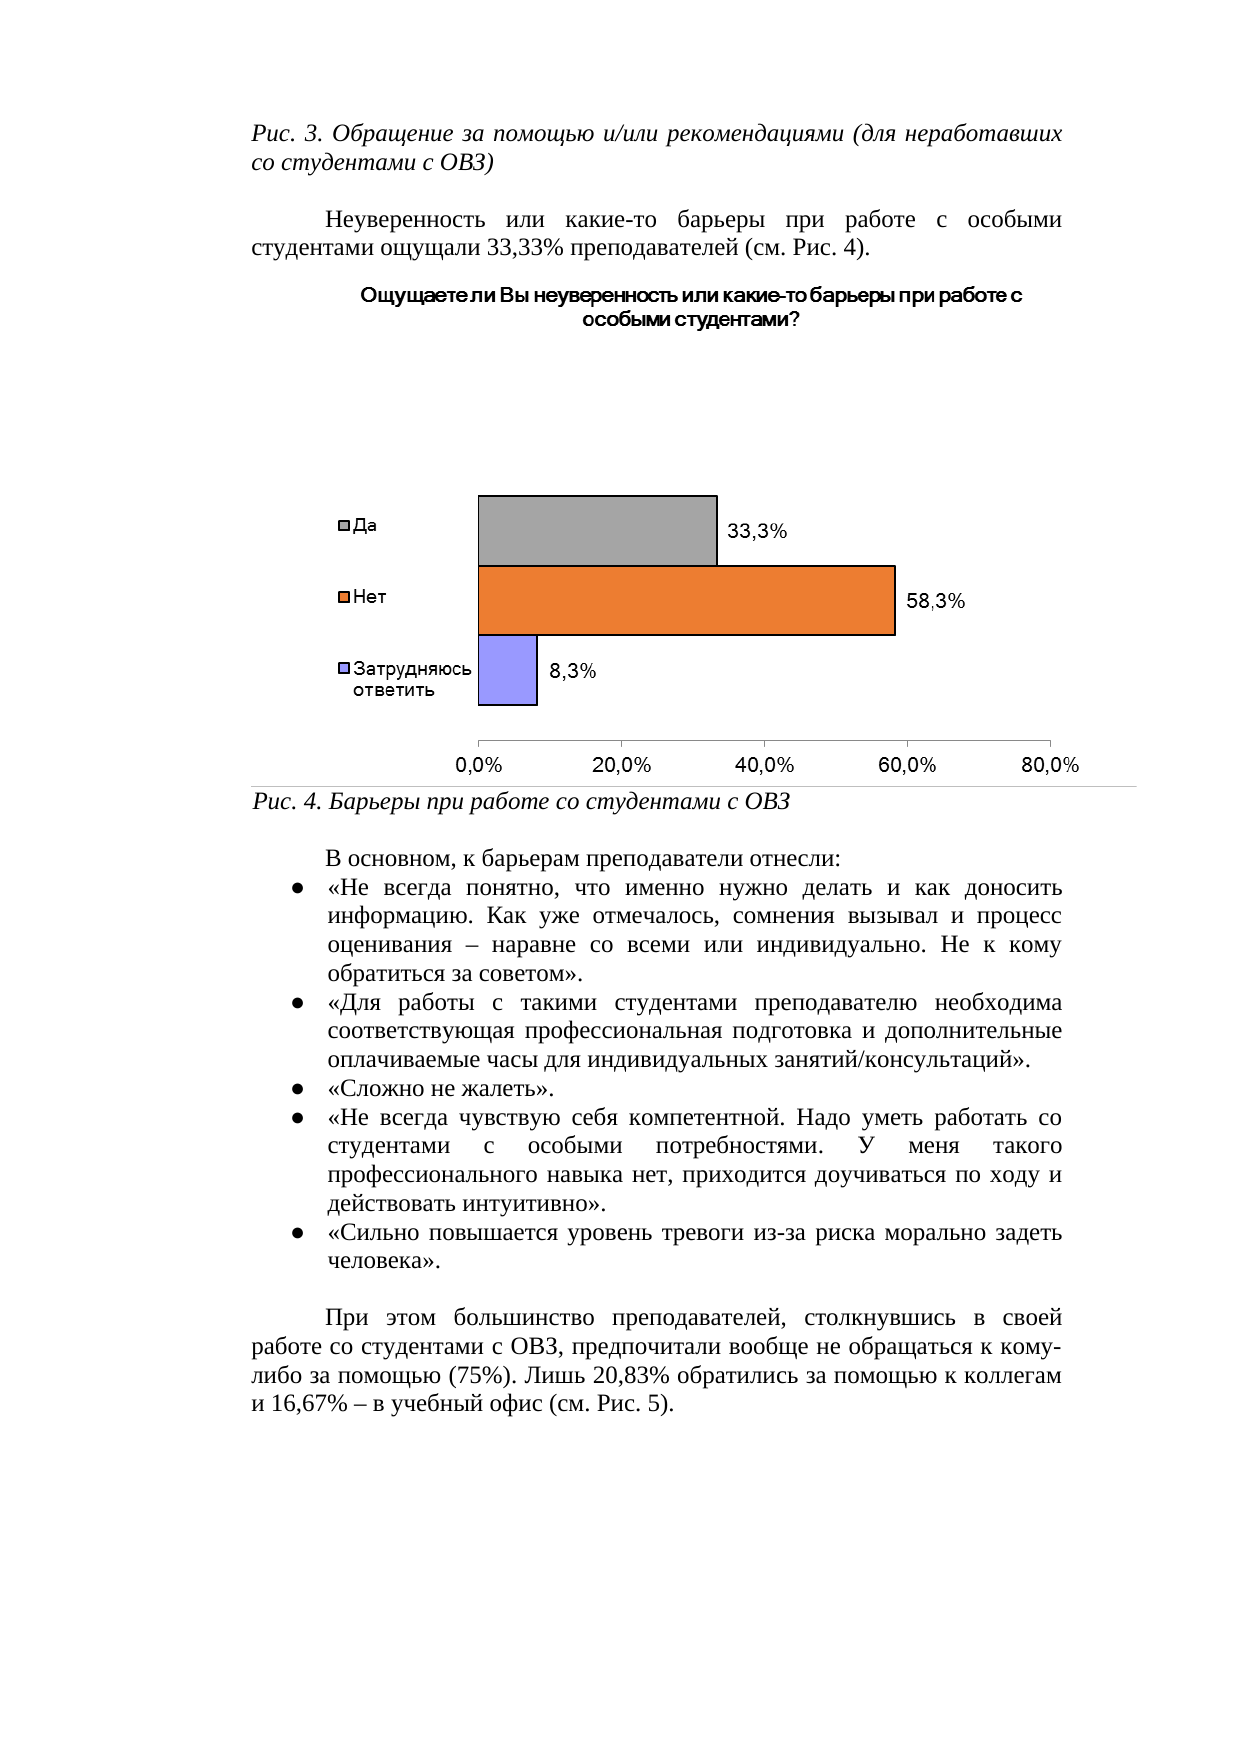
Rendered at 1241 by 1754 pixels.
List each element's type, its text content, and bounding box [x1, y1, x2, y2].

text Неуверенность или какие-то барьеры при работе с особыми студентами ощущали 33,33% преподавателей (см. Рис. 4). [251, 204, 1063, 261]
list «Сильно повышается уровень тревоги из-за риска морально задеть человека». [290, 1217, 1063, 1274]
list «Не всегда чувствую себя компетентной. Надо уметь работать со студентами с особыми потребностями. У меня такого профессионального навыка нет, приходится доучиваться по ходу и действовать интуитивно». [290, 1102, 1063, 1217]
list «Не всегда понятно, что именно нужно делать и как доносить информацию. Как уже отмечалось, сомнения вызывал и процесс оценивания – наравне со всеми или индивидуально. Не к кому обратиться за советом». [290, 872, 1063, 987]
text Рис. 4. Барьеры при работе со студентами с ОВЗ [177, 786, 1063, 815]
text При этом большинство преподавателей, столкнувшись в своей работе со студентами с ОВЗ, предпочитали вообще не обращаться к кому-либо за помощью (75%). Лишь 20,83% обратились за помощью к коллегам и 16,67% – в учебный офис (см. Рис. 5). [251, 1302, 1063, 1417]
text Рис. 3. Обращение за помощью и/или рекомендациями (для неработавших со студентами с ОВЗ) [251, 118, 1063, 176]
picture [251, 261, 1137, 787]
list «Для работы с такими студентами преподавателю необходима соответствующая профессиональная подготовка и дополнительные оплачиваемые часы для индивидуальных занятий/консультаций». [290, 987, 1063, 1073]
text В основном, к барьерам преподаватели отнесли: [251, 843, 1063, 872]
list «Сложно не жалеть». [290, 1073, 1063, 1102]
